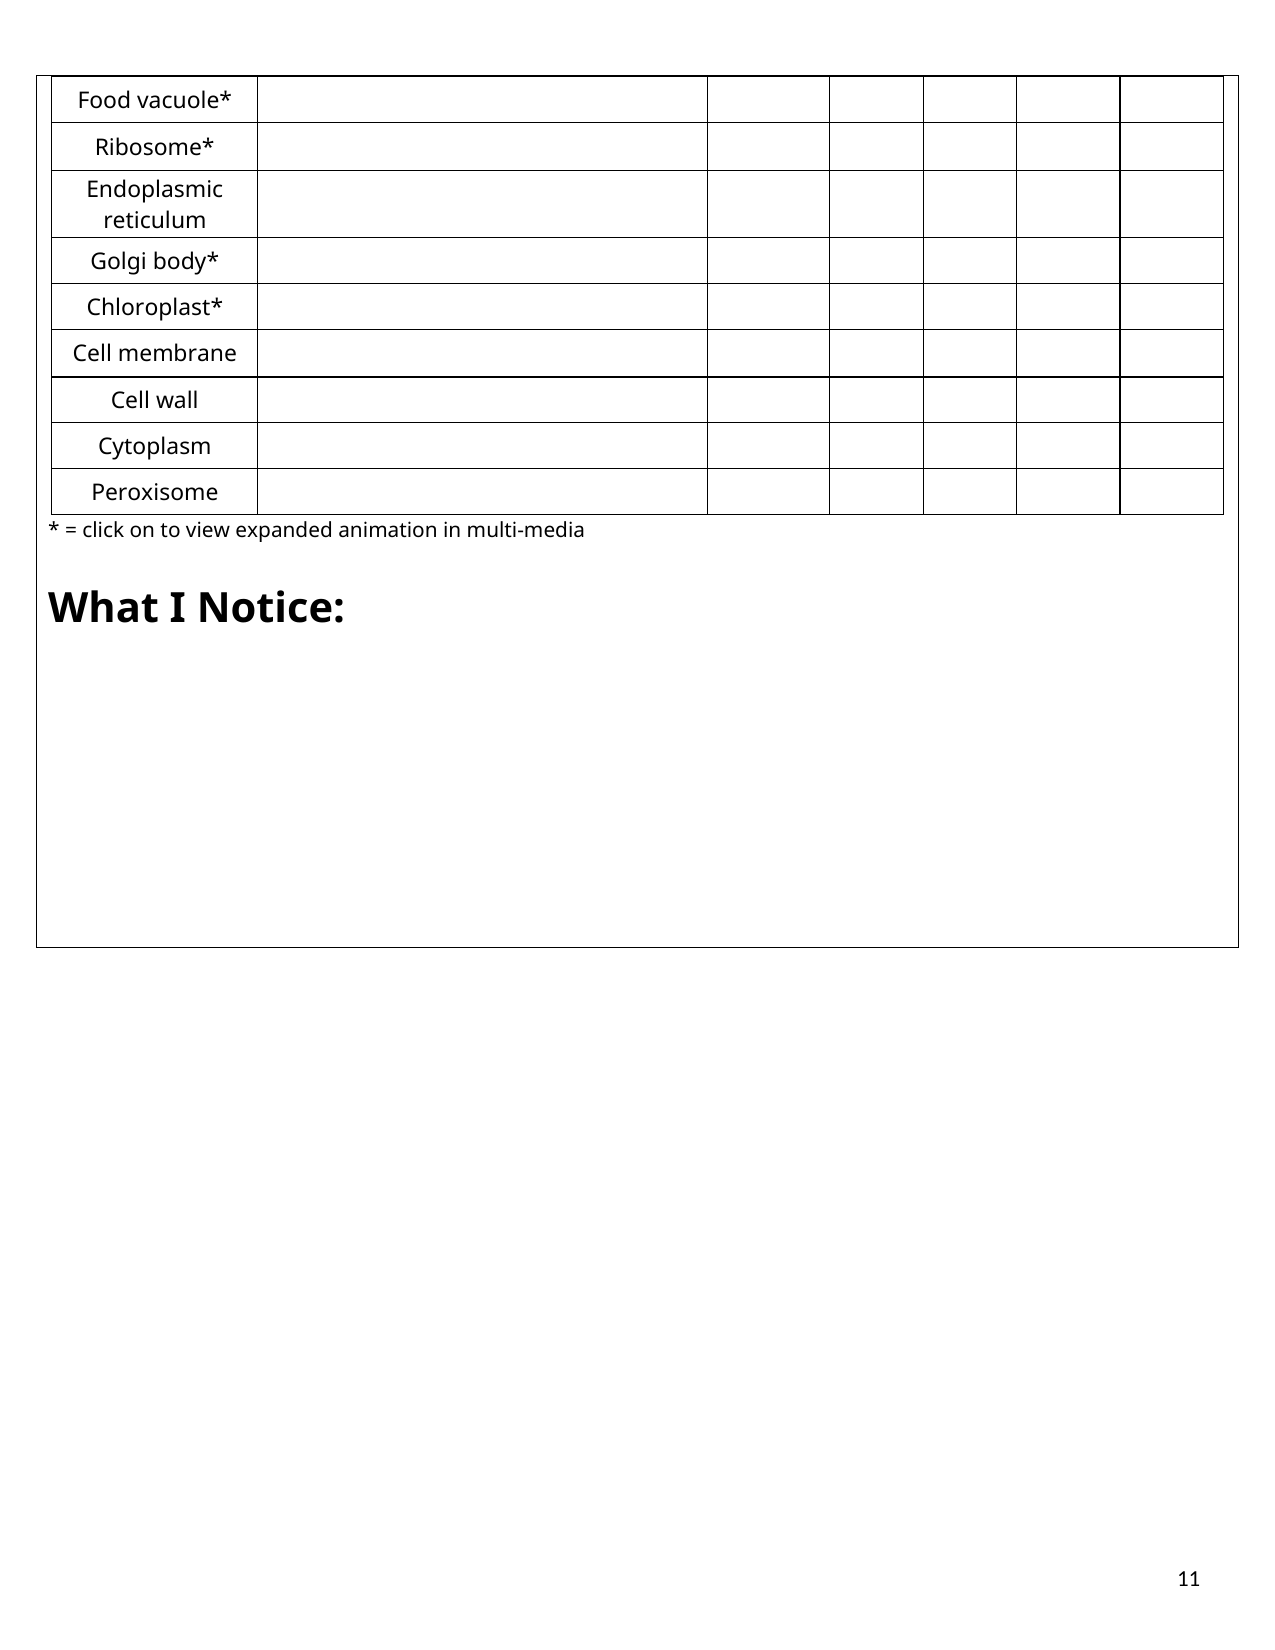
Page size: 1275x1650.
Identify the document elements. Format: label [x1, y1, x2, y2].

table_cell [37, 76, 1238, 947]
